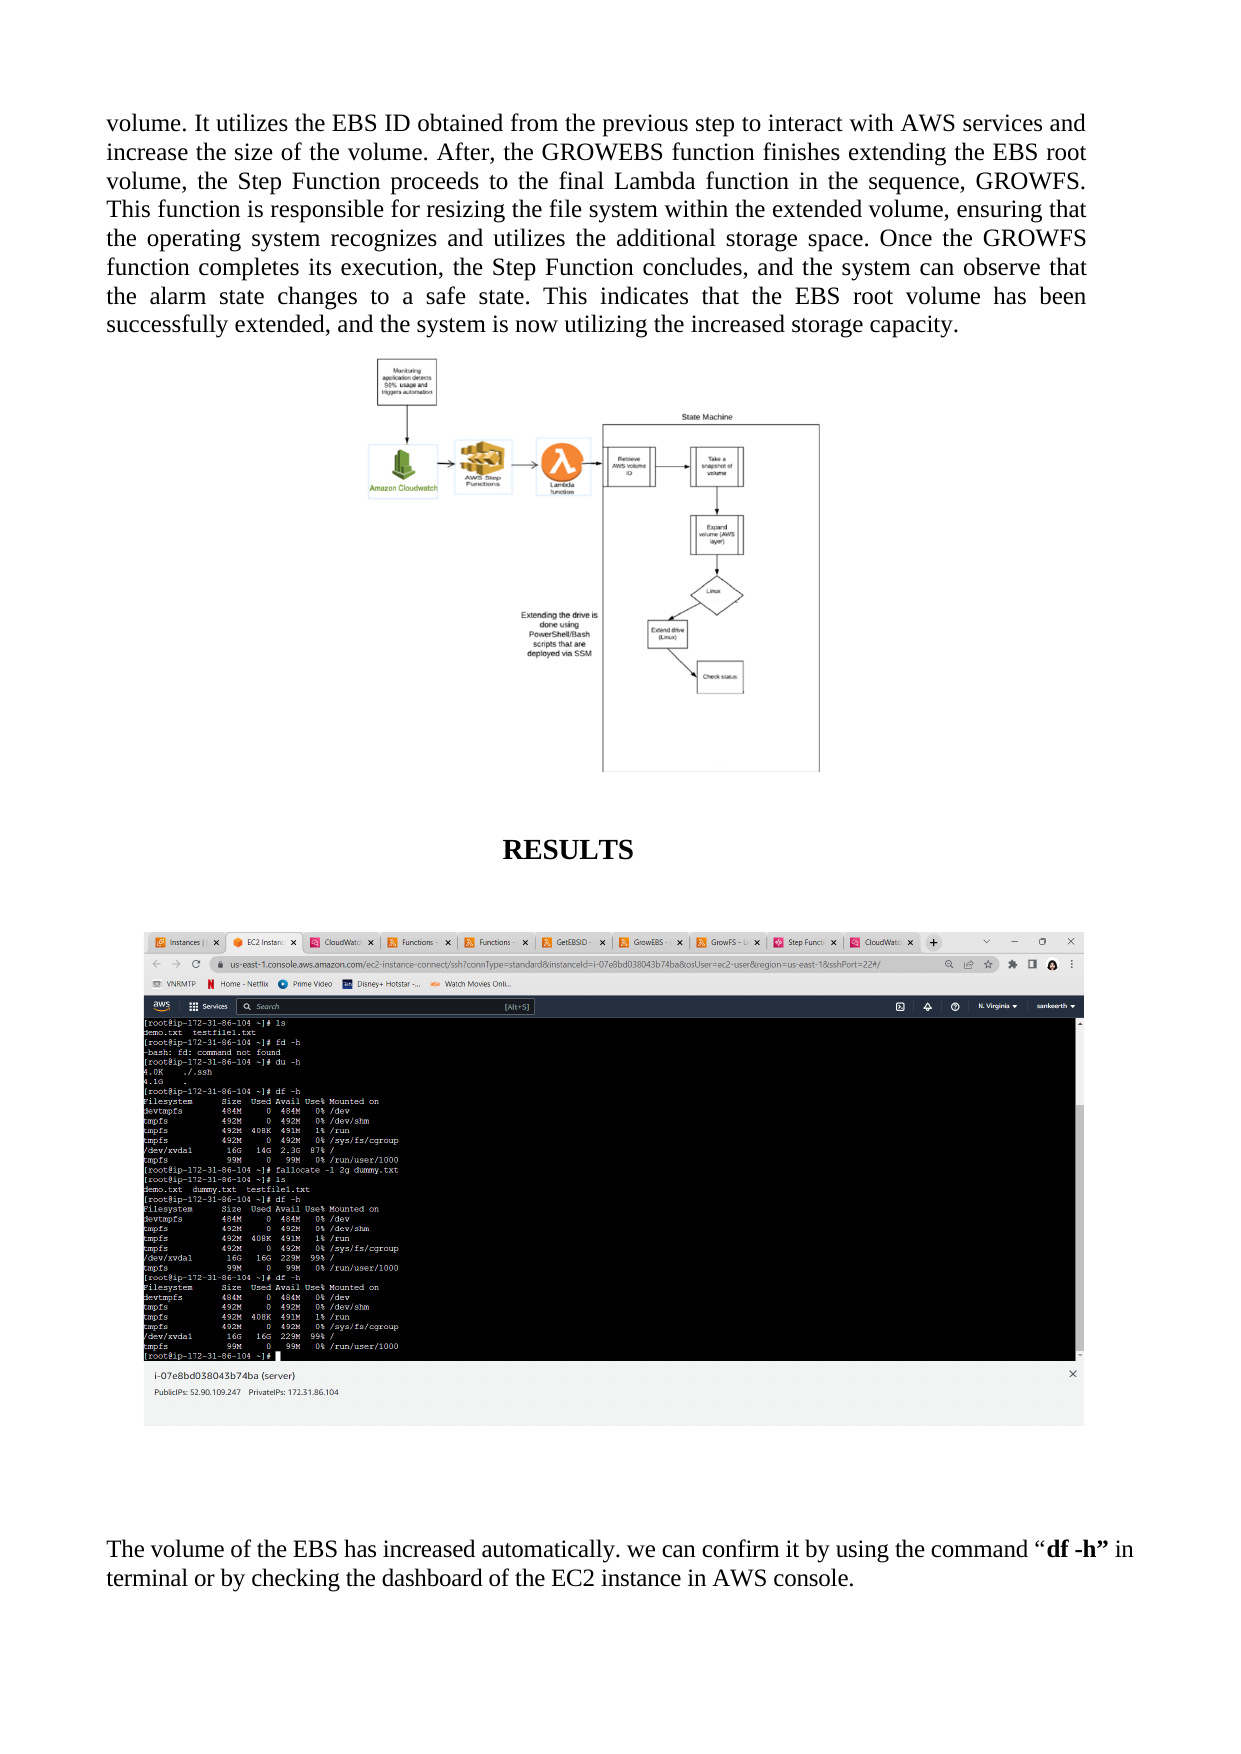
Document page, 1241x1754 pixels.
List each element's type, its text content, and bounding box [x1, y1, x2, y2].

subtitle RESULTS [460, 832, 1134, 865]
subtitle The volume of the EBS has increased automatically. we can confirm it by using the command “df -h” in terminal or by checking the dashboard of the EC2 instance in AWS console. [106, 1534, 1134, 1591]
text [106, 108, 1088, 338]
picture [331, 355, 876, 772]
picture [143, 932, 1084, 1426]
